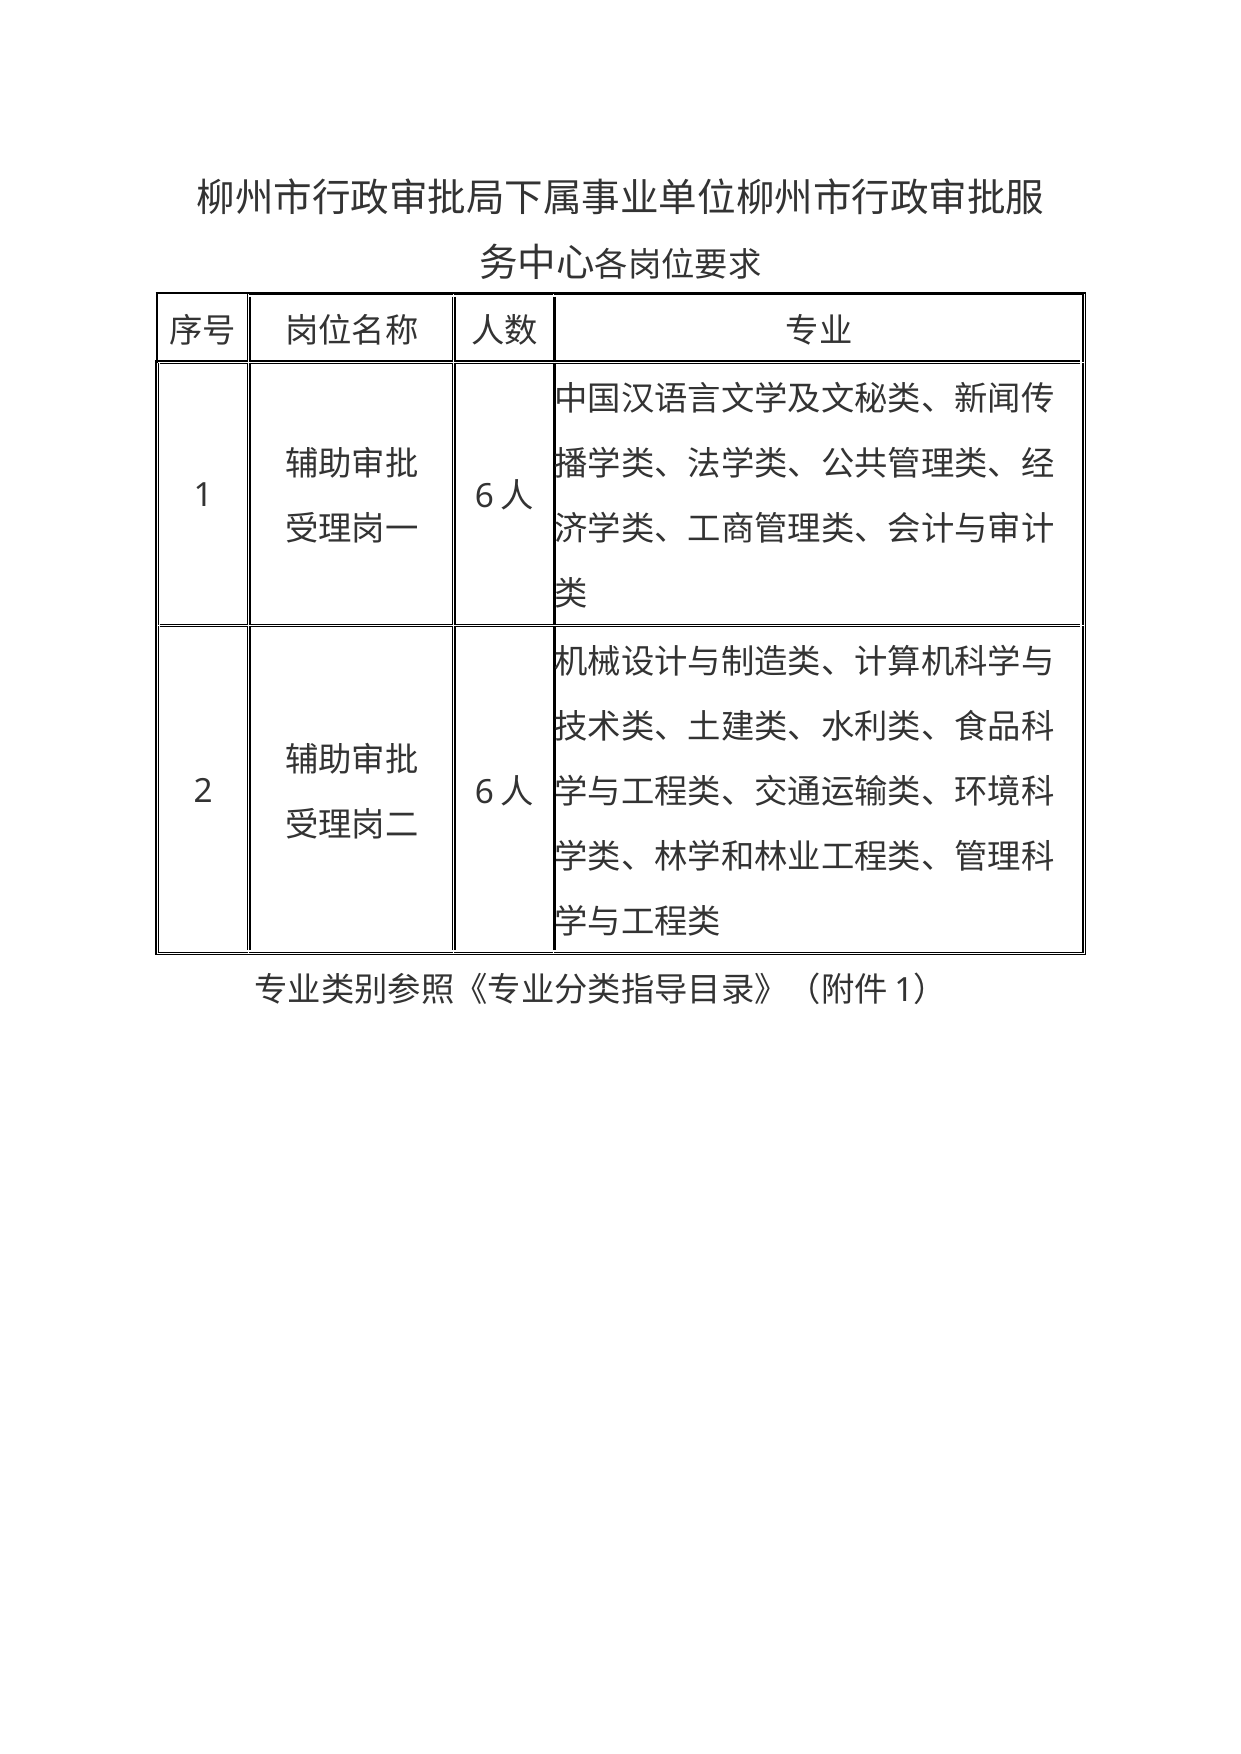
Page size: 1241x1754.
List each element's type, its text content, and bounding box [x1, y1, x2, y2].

table_cell 2 [159, 624, 249, 952]
table_cell 1 [159, 364, 247, 623]
table_cell 6人 [456, 364, 553, 623]
table_cell 6人 [454, 627, 554, 952]
table_header 序号 [158, 294, 247, 360]
table_cell 中国汉语言文学及文秘类、新闻传播学类、法学类、公共管理类、经济学类、工商管理类、会计与审计类 [556, 360, 1083, 623]
table_header 人数 [454, 294, 554, 360]
table_cell 辅助审批 受理岗二 [249, 624, 454, 952]
table_cell 辅助审批 受理岗一 [251, 364, 452, 623]
subtitle 柳州市行政审批局下属事业单位柳州市行政审批服务中心各岗位要求 [187, 162, 1053, 292]
text 专业类别参照《专业分类指导目录》（附件1） [187, 955, 1053, 1020]
table_header 专业 [554, 295, 1082, 360]
table_header 岗位名称 [249, 294, 454, 360]
table_cell 机械设计与制造类、计算机科学与技术类、土建类、水利类、食品科学与工程类、交通运输类、环境科学类、林学和林业工程类、管理科学与工程类 [554, 624, 1083, 952]
